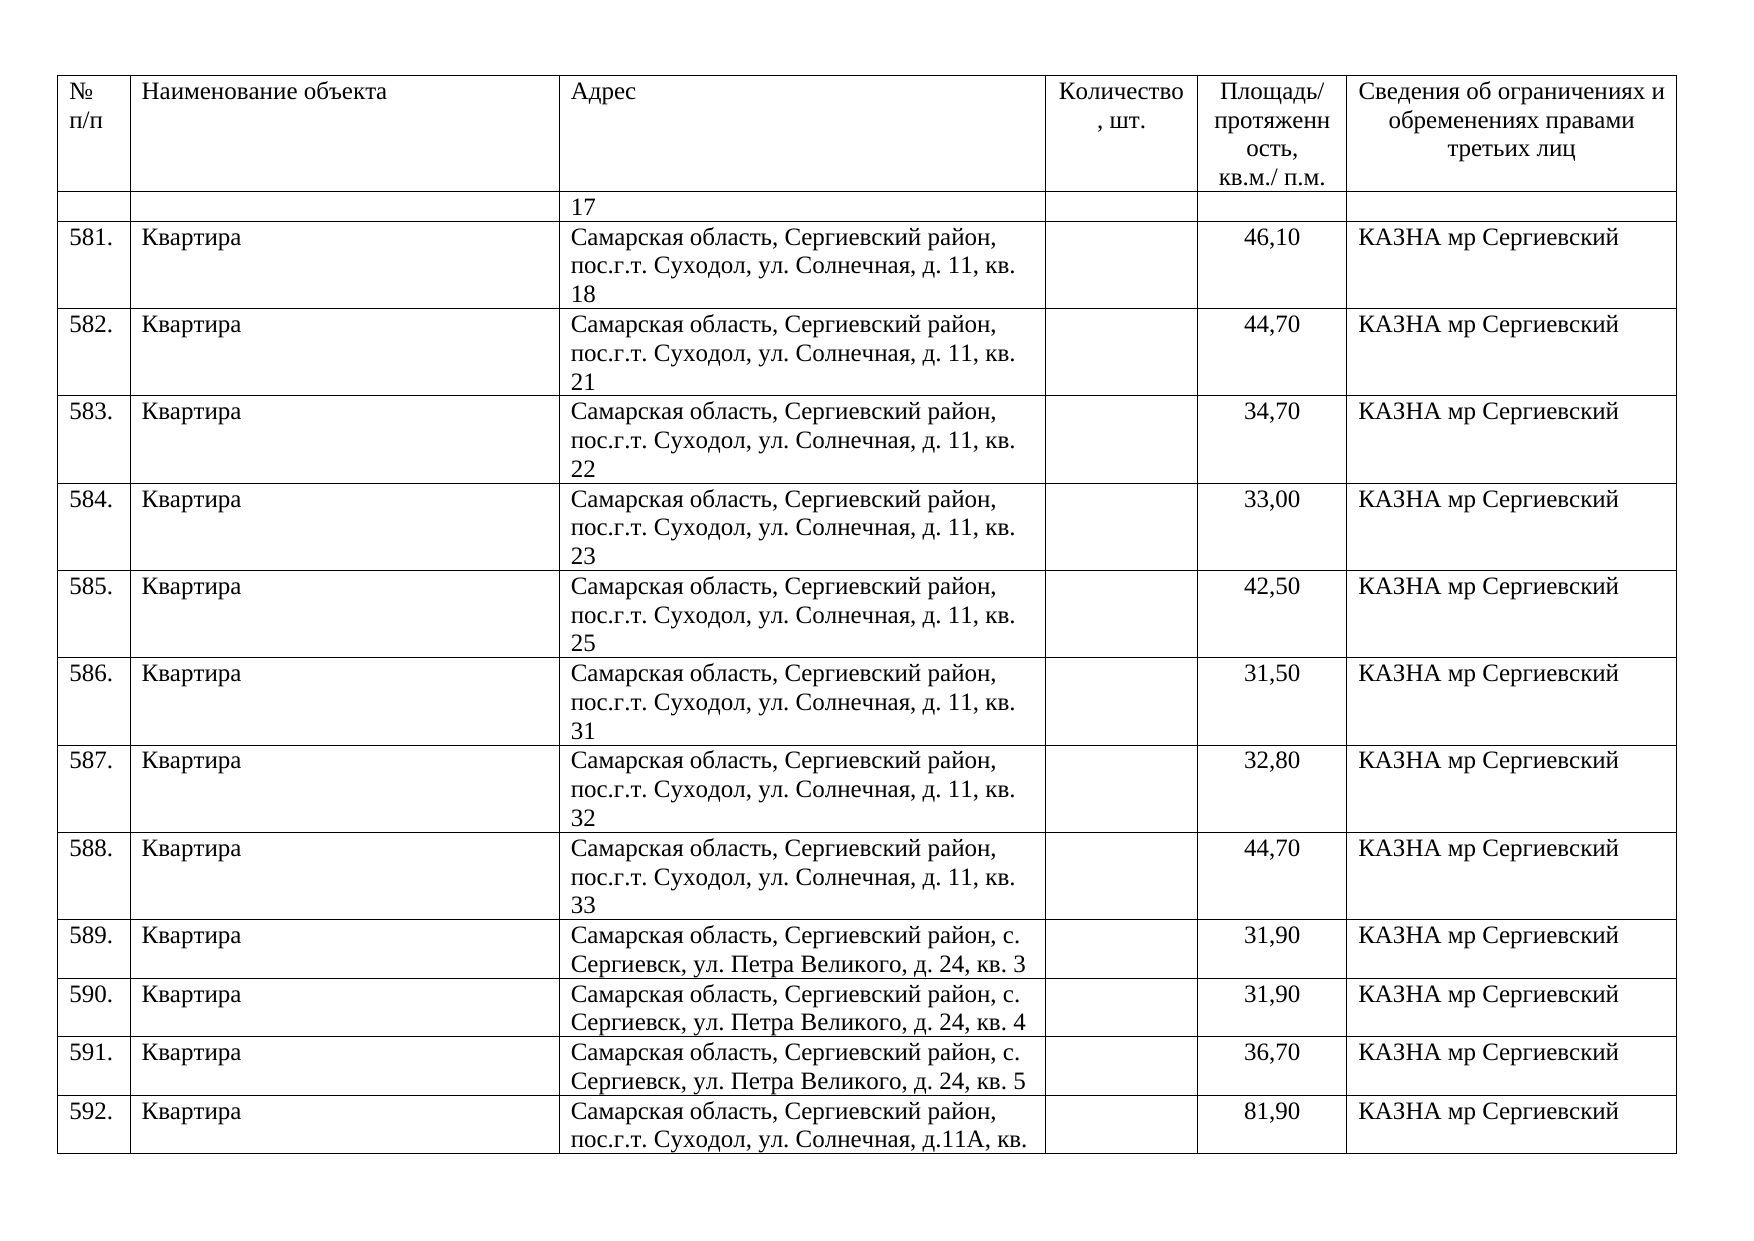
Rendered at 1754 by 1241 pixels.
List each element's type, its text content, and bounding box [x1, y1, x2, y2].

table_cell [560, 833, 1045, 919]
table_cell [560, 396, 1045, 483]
table_header № п/п [58, 76, 130, 191]
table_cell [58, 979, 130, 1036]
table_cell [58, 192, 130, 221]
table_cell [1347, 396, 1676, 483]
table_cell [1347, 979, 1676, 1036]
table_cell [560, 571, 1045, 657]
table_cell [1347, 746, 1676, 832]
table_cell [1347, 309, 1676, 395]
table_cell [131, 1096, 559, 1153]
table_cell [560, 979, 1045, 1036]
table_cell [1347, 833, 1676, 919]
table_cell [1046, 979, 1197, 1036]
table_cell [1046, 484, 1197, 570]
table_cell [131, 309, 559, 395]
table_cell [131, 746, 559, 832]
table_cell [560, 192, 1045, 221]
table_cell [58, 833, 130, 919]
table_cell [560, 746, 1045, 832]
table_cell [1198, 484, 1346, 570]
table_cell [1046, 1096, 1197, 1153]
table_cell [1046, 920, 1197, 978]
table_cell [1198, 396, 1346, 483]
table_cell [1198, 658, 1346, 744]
table_header Адрес [560, 76, 1045, 191]
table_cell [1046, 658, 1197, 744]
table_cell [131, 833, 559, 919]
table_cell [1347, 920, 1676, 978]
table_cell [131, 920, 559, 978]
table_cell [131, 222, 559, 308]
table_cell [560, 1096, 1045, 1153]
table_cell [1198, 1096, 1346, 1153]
table_header Количество, шт. [1046, 76, 1197, 191]
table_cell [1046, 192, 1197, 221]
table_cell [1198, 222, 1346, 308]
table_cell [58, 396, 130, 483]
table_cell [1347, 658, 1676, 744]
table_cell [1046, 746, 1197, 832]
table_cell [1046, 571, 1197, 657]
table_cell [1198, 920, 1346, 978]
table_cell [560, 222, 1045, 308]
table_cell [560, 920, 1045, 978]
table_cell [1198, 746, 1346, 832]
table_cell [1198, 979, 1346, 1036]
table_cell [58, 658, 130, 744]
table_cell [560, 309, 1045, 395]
table_header Сведения об ограничениях и обременениях правами третьих лиц [1347, 76, 1676, 191]
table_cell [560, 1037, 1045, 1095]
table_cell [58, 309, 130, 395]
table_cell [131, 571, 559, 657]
table_header Площадь/ протяженность, кв.м./ п.м. [1198, 76, 1346, 191]
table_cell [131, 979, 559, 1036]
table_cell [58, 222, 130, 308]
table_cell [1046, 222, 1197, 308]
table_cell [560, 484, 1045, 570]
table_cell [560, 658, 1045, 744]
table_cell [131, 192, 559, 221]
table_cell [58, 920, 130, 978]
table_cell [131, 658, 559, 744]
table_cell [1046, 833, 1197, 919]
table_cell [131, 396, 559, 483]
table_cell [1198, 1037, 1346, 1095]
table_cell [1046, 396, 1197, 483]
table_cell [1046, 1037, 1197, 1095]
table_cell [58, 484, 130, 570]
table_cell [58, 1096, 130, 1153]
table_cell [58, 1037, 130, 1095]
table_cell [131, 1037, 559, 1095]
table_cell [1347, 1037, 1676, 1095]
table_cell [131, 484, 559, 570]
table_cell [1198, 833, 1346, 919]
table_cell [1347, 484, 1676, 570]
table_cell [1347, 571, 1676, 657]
table_header Наименование объекта [131, 76, 559, 191]
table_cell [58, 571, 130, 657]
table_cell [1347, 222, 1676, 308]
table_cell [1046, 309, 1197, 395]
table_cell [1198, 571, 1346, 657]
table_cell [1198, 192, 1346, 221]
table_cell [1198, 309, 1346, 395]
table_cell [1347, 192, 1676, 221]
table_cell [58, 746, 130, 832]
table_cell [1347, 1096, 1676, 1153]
